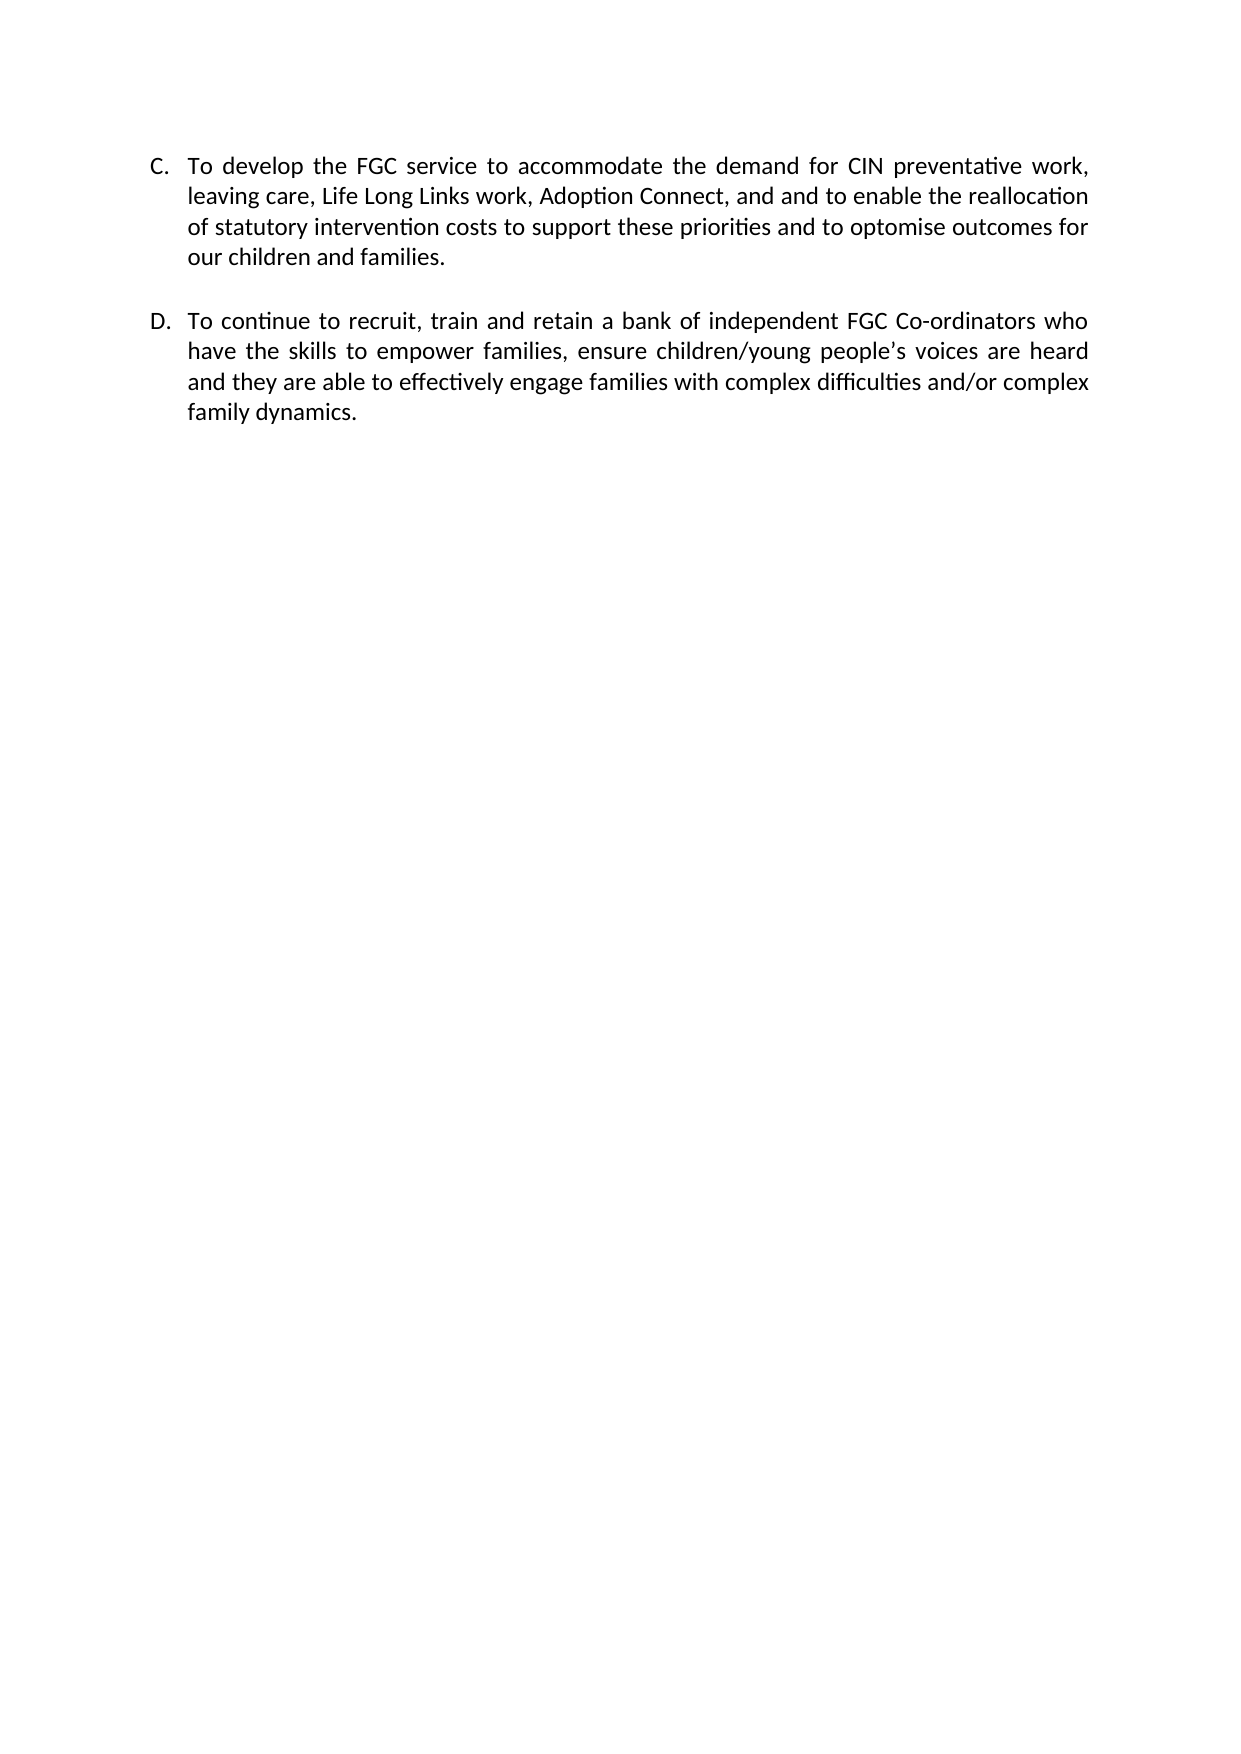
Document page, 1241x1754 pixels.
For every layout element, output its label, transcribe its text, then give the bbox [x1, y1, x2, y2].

list To develop the FGC service to accommodate the demand for CIN preventative work, leaving care, Life Long Links work, Adoption Connect, and and to enable the reallocation of statutory intervention costs to support these priorities and to optomise outcomes for our children and families. [150, 150, 1090, 272]
list To continue to recruit, train and retain a bank of independent FGC Co-ordinators who have the skills to empower families, ensure children/young people’s voices are heard and they are able to effectively engage families with complex difficulties and/or complex family dynamics. [150, 305, 1090, 427]
